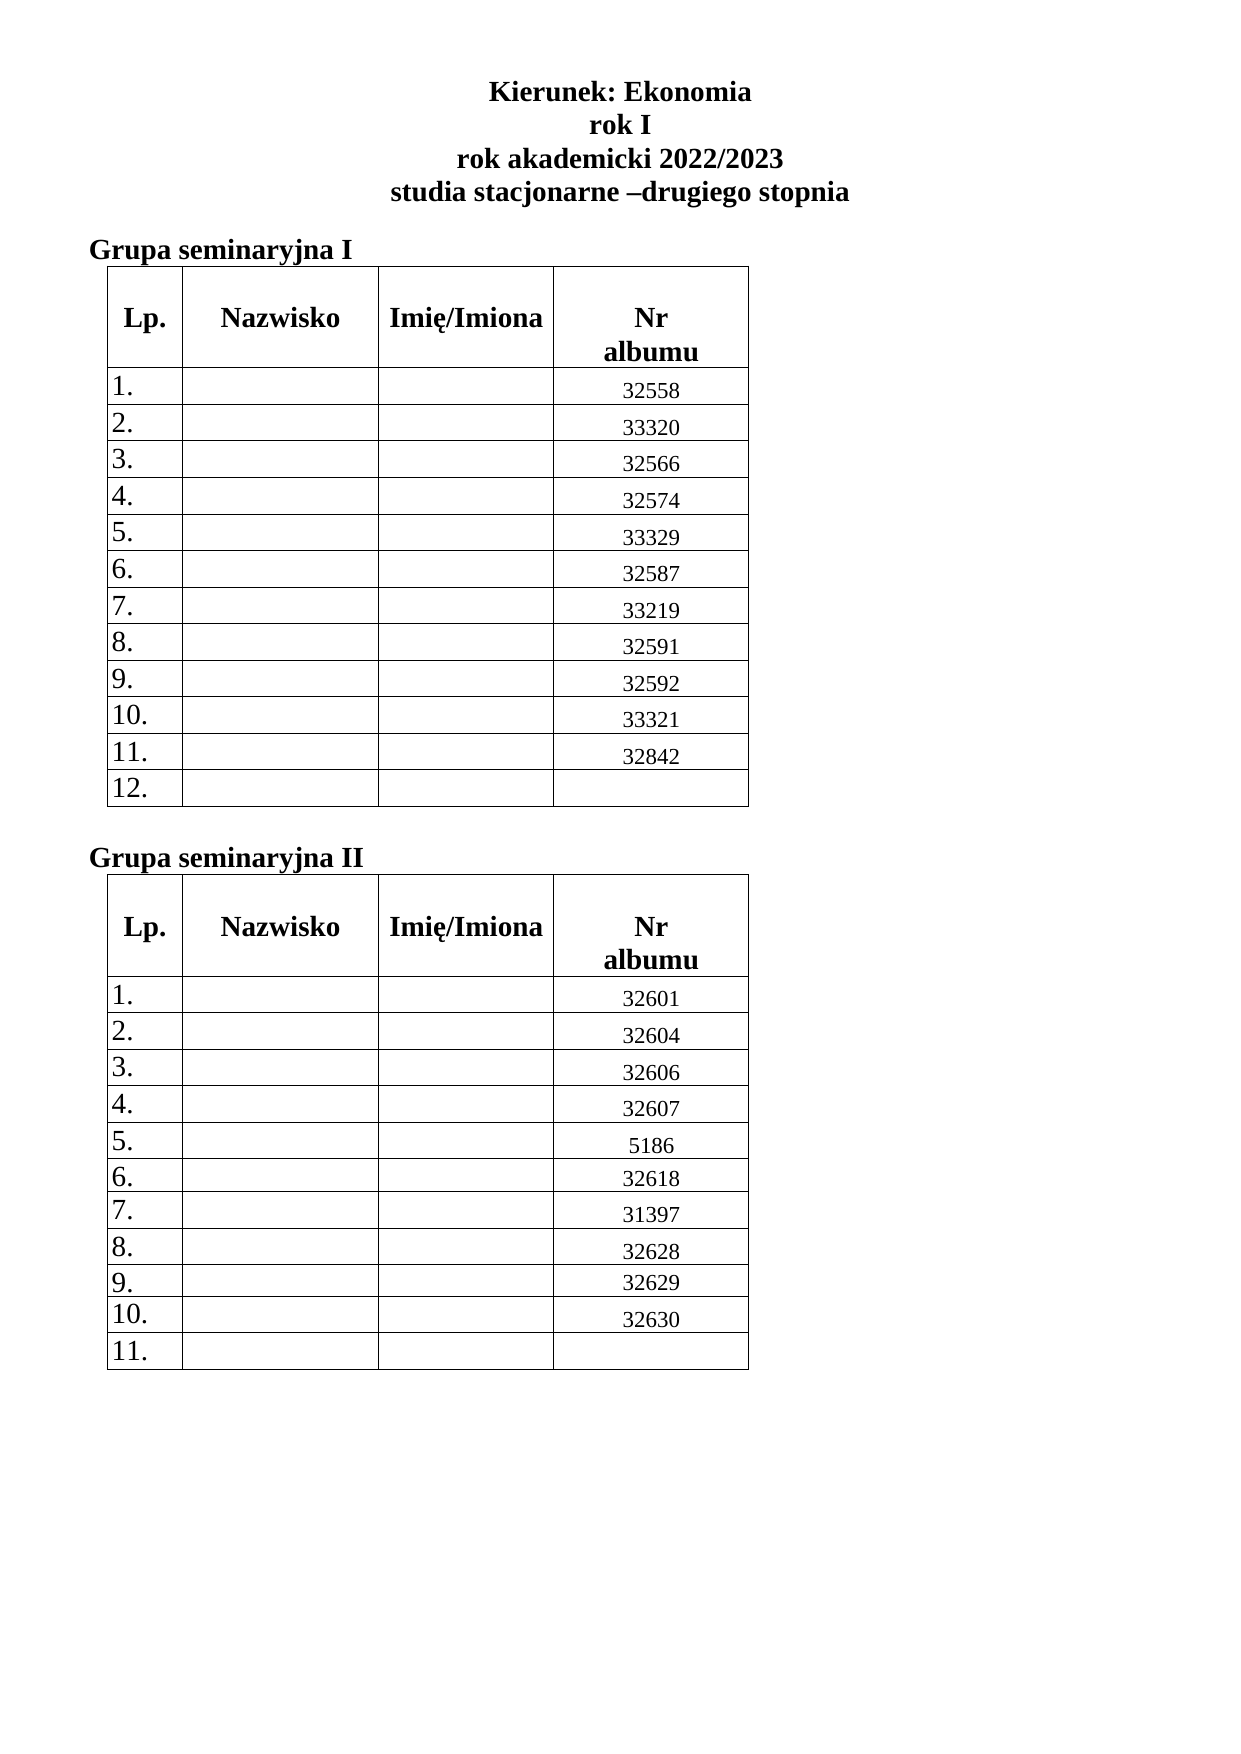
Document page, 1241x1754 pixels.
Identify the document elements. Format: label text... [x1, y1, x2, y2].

table_cell 31397 [554, 1192, 748, 1228]
table_cell [108, 1086, 182, 1122]
table_cell [108, 661, 182, 696]
table_cell [183, 441, 378, 477]
table_cell [379, 405, 553, 440]
table_cell [183, 661, 378, 696]
table_cell [379, 368, 553, 404]
table_cell [379, 1265, 553, 1296]
table_cell [379, 734, 553, 769]
table_cell [379, 1333, 553, 1369]
table_header Imię/Imiona [379, 875, 553, 976]
table_cell 32574 [554, 478, 748, 513]
table_cell 5186 [554, 1123, 748, 1158]
table_cell [183, 1123, 378, 1158]
table_cell 32566 [554, 441, 748, 477]
table_cell [379, 1013, 553, 1048]
table_cell [108, 697, 182, 733]
table_cell 33219 [554, 588, 748, 623]
table_cell 33329 [554, 515, 748, 550]
table_cell [379, 1050, 553, 1085]
table_cell [379, 478, 553, 513]
table_cell 32607 [554, 1086, 748, 1122]
table_cell [379, 515, 553, 550]
table_cell 32604 [554, 1013, 748, 1048]
table_cell [379, 661, 553, 696]
table_cell [379, 441, 553, 477]
table_cell [183, 734, 378, 769]
table_cell [183, 770, 378, 806]
table_cell [379, 1229, 553, 1264]
table_cell [183, 1265, 378, 1296]
table_cell [379, 551, 553, 587]
table_cell 32618 [554, 1159, 748, 1191]
table_header Nr albumu [554, 267, 748, 367]
table_cell [108, 588, 182, 623]
table_cell [183, 977, 378, 1012]
table_cell [379, 1297, 553, 1332]
table_header Nazwisko [183, 875, 378, 976]
table_cell 32601 [554, 977, 748, 1012]
table_cell [108, 551, 182, 587]
table_cell [183, 697, 378, 733]
table_cell [108, 515, 182, 550]
table_cell [183, 1050, 378, 1085]
table_cell [108, 1297, 182, 1332]
table_cell 33320 [554, 405, 748, 440]
table_header Lp. [108, 875, 182, 976]
table_cell [183, 1297, 378, 1332]
table_cell [379, 1159, 553, 1191]
table_cell [108, 977, 182, 1012]
table_cell [183, 1229, 378, 1264]
table_cell [108, 441, 182, 477]
table_cell [379, 697, 553, 733]
table_cell [379, 1123, 553, 1158]
table_cell [108, 770, 182, 806]
table_cell [379, 1086, 553, 1122]
table_cell [108, 1192, 182, 1228]
table_cell 32592 [554, 661, 748, 696]
table_cell [108, 478, 182, 513]
table_cell [183, 1192, 378, 1228]
table_header Nazwisko [183, 267, 378, 367]
table_cell [108, 1229, 182, 1264]
table_cell [183, 624, 378, 660]
table_cell [183, 515, 378, 550]
table_cell 32628 [554, 1229, 748, 1264]
table_cell [183, 368, 378, 404]
table_cell [183, 1013, 378, 1048]
table_cell 32558 [554, 368, 748, 404]
table_cell [108, 405, 182, 440]
table_cell [379, 624, 553, 660]
table_cell [108, 1333, 182, 1369]
table_cell 32606 [554, 1050, 748, 1085]
table_cell [108, 1050, 182, 1085]
table_cell [183, 551, 378, 587]
table_header Imię/Imiona [379, 267, 553, 367]
table_cell [183, 1159, 378, 1191]
table_cell [108, 368, 182, 404]
table_cell [108, 1013, 182, 1048]
table_cell [554, 770, 748, 806]
table_cell [183, 478, 378, 513]
table_cell [108, 624, 182, 660]
table_cell [183, 405, 378, 440]
table_cell [183, 1333, 378, 1369]
table_cell [379, 1192, 553, 1228]
table_cell [379, 588, 553, 623]
table_header Lp. [108, 267, 182, 367]
table_cell [554, 1333, 748, 1369]
table_cell 32630 [554, 1297, 748, 1332]
table_cell [183, 588, 378, 623]
table_cell [379, 770, 553, 806]
table_cell 32587 [554, 551, 748, 587]
text Grupa seminaryjna I [88, 232, 1093, 266]
table_header Nr albumu [554, 875, 748, 976]
table_cell [108, 734, 182, 769]
table_cell 32629 [554, 1265, 748, 1296]
table_cell 33321 [554, 697, 748, 733]
table_cell [379, 977, 553, 1012]
table_cell [183, 1086, 378, 1122]
text Grupa seminaryjna II [88, 841, 1093, 874]
table_cell 32842 [554, 734, 748, 769]
table_cell 32591 [554, 624, 748, 660]
table_cell [108, 1123, 182, 1158]
table_cell [108, 1159, 182, 1191]
table_cell [108, 1265, 182, 1296]
